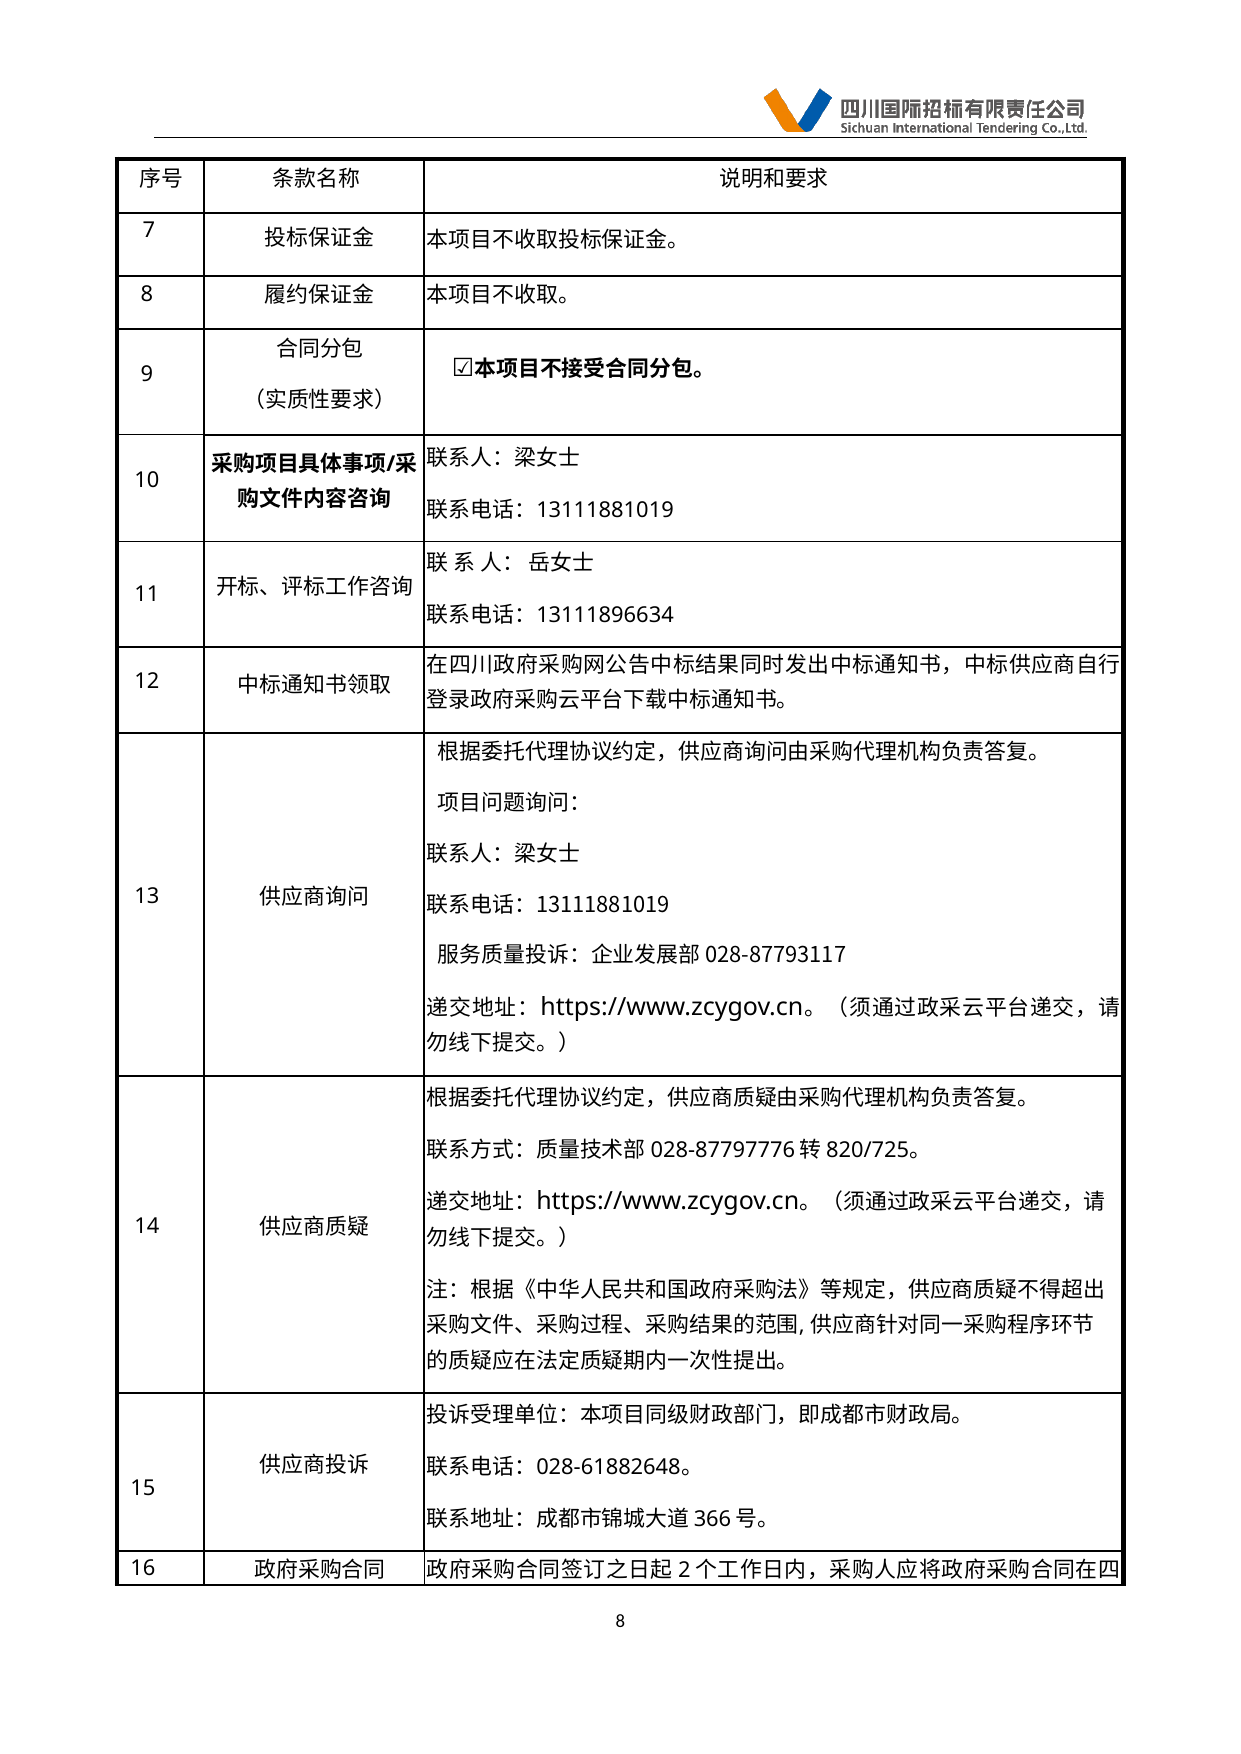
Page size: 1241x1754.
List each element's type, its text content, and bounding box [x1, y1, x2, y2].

table_cell 本项目不收取投标保证金。 [425, 214, 1121, 275]
table_cell ☑本项目不接受合同分包。 [425, 330, 1121, 434]
table_cell 根据委托代理协议约定，供应商询问由采购代理机构负责答复。 项目问题询问： 联系人：梁女士 联系电话：13111881019 服务质量投诉：企业发展部 028-87793117 递交地址：https://www.zcygov.cn。（须通过政采云平台递交，请勿线下提交。） [425, 734, 1121, 1075]
table_cell 10 [119, 435, 203, 541]
table_cell 供应商质疑 [205, 1077, 423, 1392]
table_cell 联系人：梁女士 联系电话：13111881019 [425, 436, 1121, 541]
table_cell 供应商询问 [205, 734, 423, 1075]
table_cell 11 [119, 542, 203, 646]
picture [763, 88, 1087, 135]
table_cell 14 [119, 1077, 203, 1392]
table_cell 采购项目具体事项/采购文件内容咨询 [205, 436, 423, 541]
table_cell 联 系 人： 岳女士 联系电话：13111896634 [425, 542, 1121, 646]
table_cell 履约保证金 [205, 277, 423, 327]
table_cell 12 [119, 648, 203, 732]
table_cell 投标保证金 [205, 214, 423, 275]
table_header 说明和要求 [425, 161, 1121, 212]
table_cell 政府采购合同 公告备案 [205, 1552, 424, 1584]
table_cell 7 [119, 214, 203, 275]
table_cell 供应商投诉 [205, 1394, 423, 1550]
table_cell 合同分包 （实质性要求） [205, 330, 423, 434]
table_cell 8 [119, 277, 203, 327]
table_cell 开标、评标工作咨询 [205, 542, 423, 646]
table_header 序号 [119, 161, 203, 212]
table_cell 9 [119, 330, 203, 434]
table_cell 16 [119, 1552, 203, 1584]
table_cell 本项目不收取。 [425, 277, 1121, 327]
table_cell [425, 1552, 1121, 1584]
table_cell 15 [119, 1394, 203, 1550]
table_cell 13 [119, 734, 203, 1075]
table_cell 投诉受理单位：本项目同级财政部门，即成都市财政局。 联系电话：028-61882648。 联系地址：成都市锦城大道366号。 [425, 1394, 1121, 1550]
table_header 条款名称 [205, 161, 423, 212]
table_cell 在四川政府采购网公告中标结果同时发出中标通知书，中标供应商自行登录政府采购云平台下载中标通知书。 [425, 648, 1121, 732]
table_cell 中标通知书领取 [205, 648, 423, 732]
table_cell 根据委托代理协议约定，供应商质疑由采购代理机构负责答复。 联系方式：质量技术部 028-87797776转820/725。 递交地址：https://www.zcygov.cn。（须通过政采云平台递交，请勿线下提交。） 注：根据《中华人民共和国政府采购法》等规定，供应商质疑不得超出采购文件、采购过程、采购结果的范围, 供应商针对同一采购程序环节的质疑应在法定质疑期内一次性提出。 [425, 1077, 1121, 1392]
